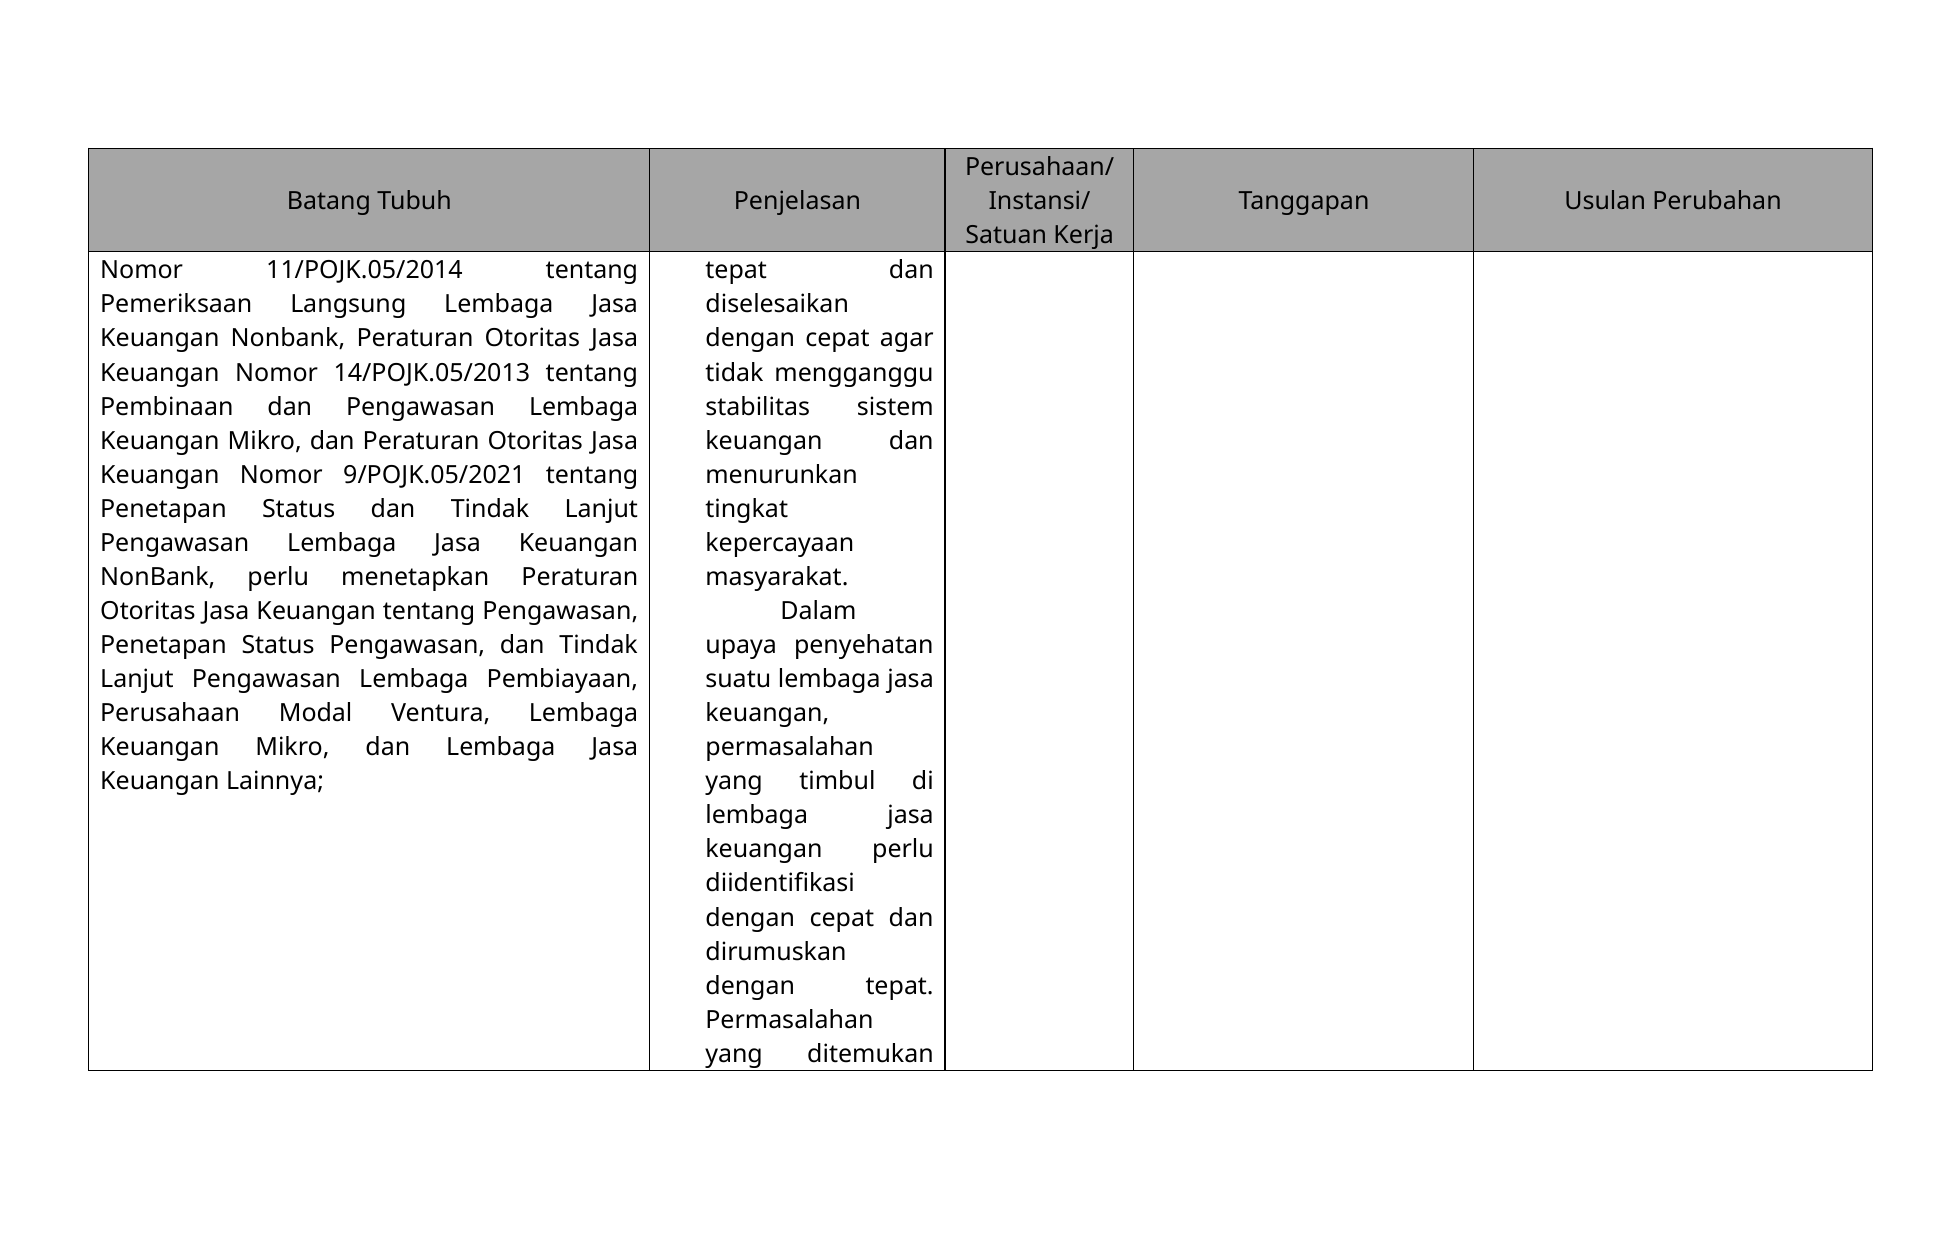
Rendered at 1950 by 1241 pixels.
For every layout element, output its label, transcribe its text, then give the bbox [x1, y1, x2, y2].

table_header Batang Tubuh [89, 149, 649, 251]
table_header Tanggapan [1134, 149, 1473, 251]
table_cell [650, 252, 944, 1069]
table_header Perusahaan/ Instansi/ Satuan Kerja [946, 149, 1133, 251]
table_header Penjelasan [650, 149, 944, 251]
table_cell [1474, 252, 1872, 1069]
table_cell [89, 252, 649, 1069]
table_cell [946, 252, 1133, 1069]
table_header Usulan Perubahan [1474, 149, 1872, 251]
table_cell [1134, 252, 1473, 1069]
